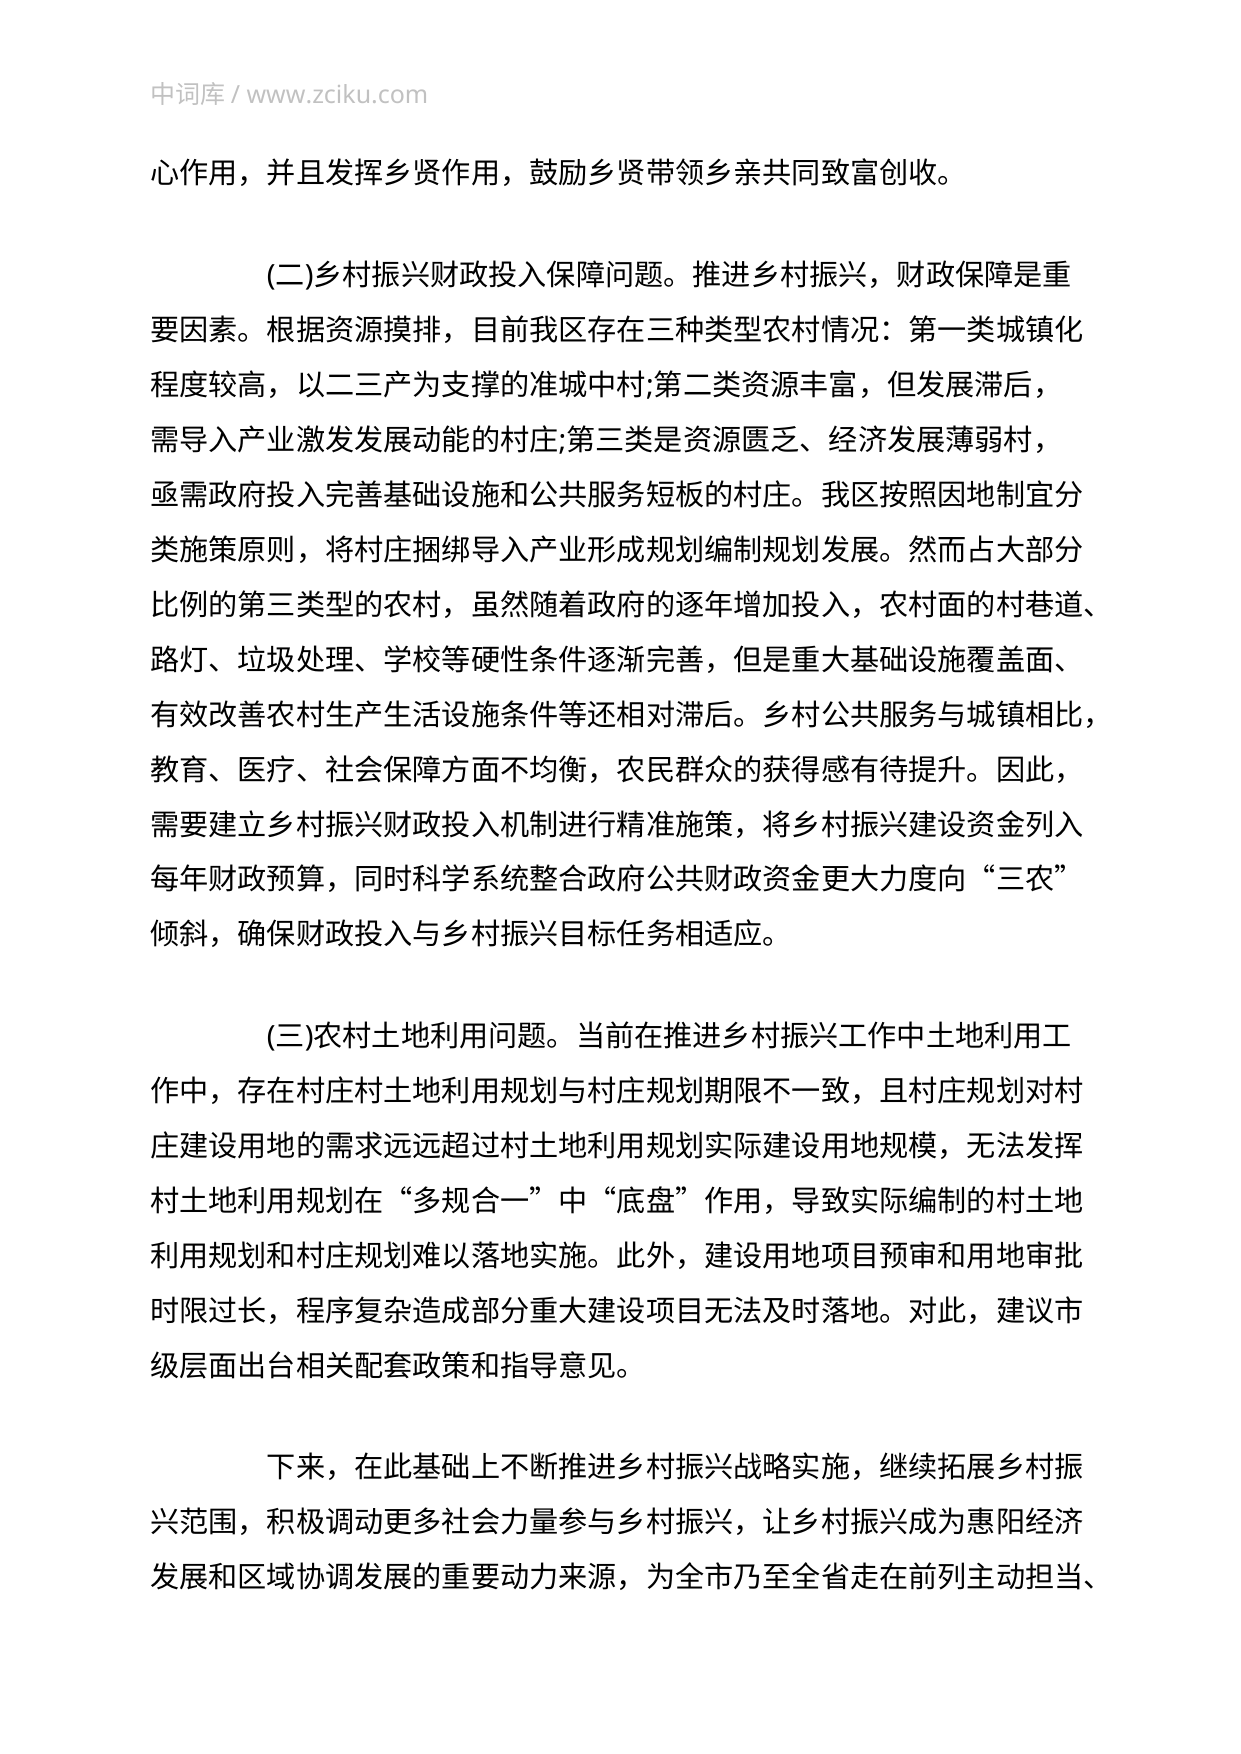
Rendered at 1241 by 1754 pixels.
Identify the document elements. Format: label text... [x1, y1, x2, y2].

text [150, 1444, 1090, 1596]
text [150, 150, 1090, 192]
text (二)乡村振兴财政投入保障问题。推进乡村振兴，财政保障是重要因素。根据资源摸排，目前我区存在三种类型农村情况：第一类城镇化程度较高，以二三产为支撑的准城中村;第二类资源丰富，但发展滞后，需导入产业激发发展动能的村庄;第三类是资源匮乏、经济发展薄弱村，亟需政府投入完善基础设施和公共服务短板的村庄。我区按照因地制宜分类施策原则，将村庄捆绑导入产业形成规划编制规划发展。然而占大部分比例的第三类型的农村，虽然随着政府的逐年增加投入，农村面的村巷道、路灯、垃圾处理、学校等硬性条件逐渐完善，但是重大基础设施覆盖面、有效改善农村生产生活设施条件等还相对滞后。乡村公共服务与城镇相比，教育、医疗、社会保障方面不均衡，农民群众的获得感有待提升。因此，需要建立乡村振兴财政投入机制进行精准施策，将乡村振兴建设资金列入每年财政预算，同时科学系统整合政府公共财政资金更大力度向“三农”倾斜，确保财政投入与乡村振兴目标任务相适应。 [150, 252, 1090, 953]
text (三)农村土地利用问题。当前在推进乡村振兴工作中土地利用工作中，存在村庄村土地利用规划与村庄规划期限不一致，且村庄规划对村庄建设用地的需求远远超过村土地利用规划实际建设用地规模，无法发挥村土地利用规划在“多规合一”中“底盘”作用，导致实际编制的村土地利用规划和村庄规划难以落地实施。此外，建设用地项目预审和用地审批时限过长，程序复杂造成部分重大建设项目无法及时落地。对此，建议市级层面出台相关配套政策和指导意见。 [150, 1013, 1090, 1384]
